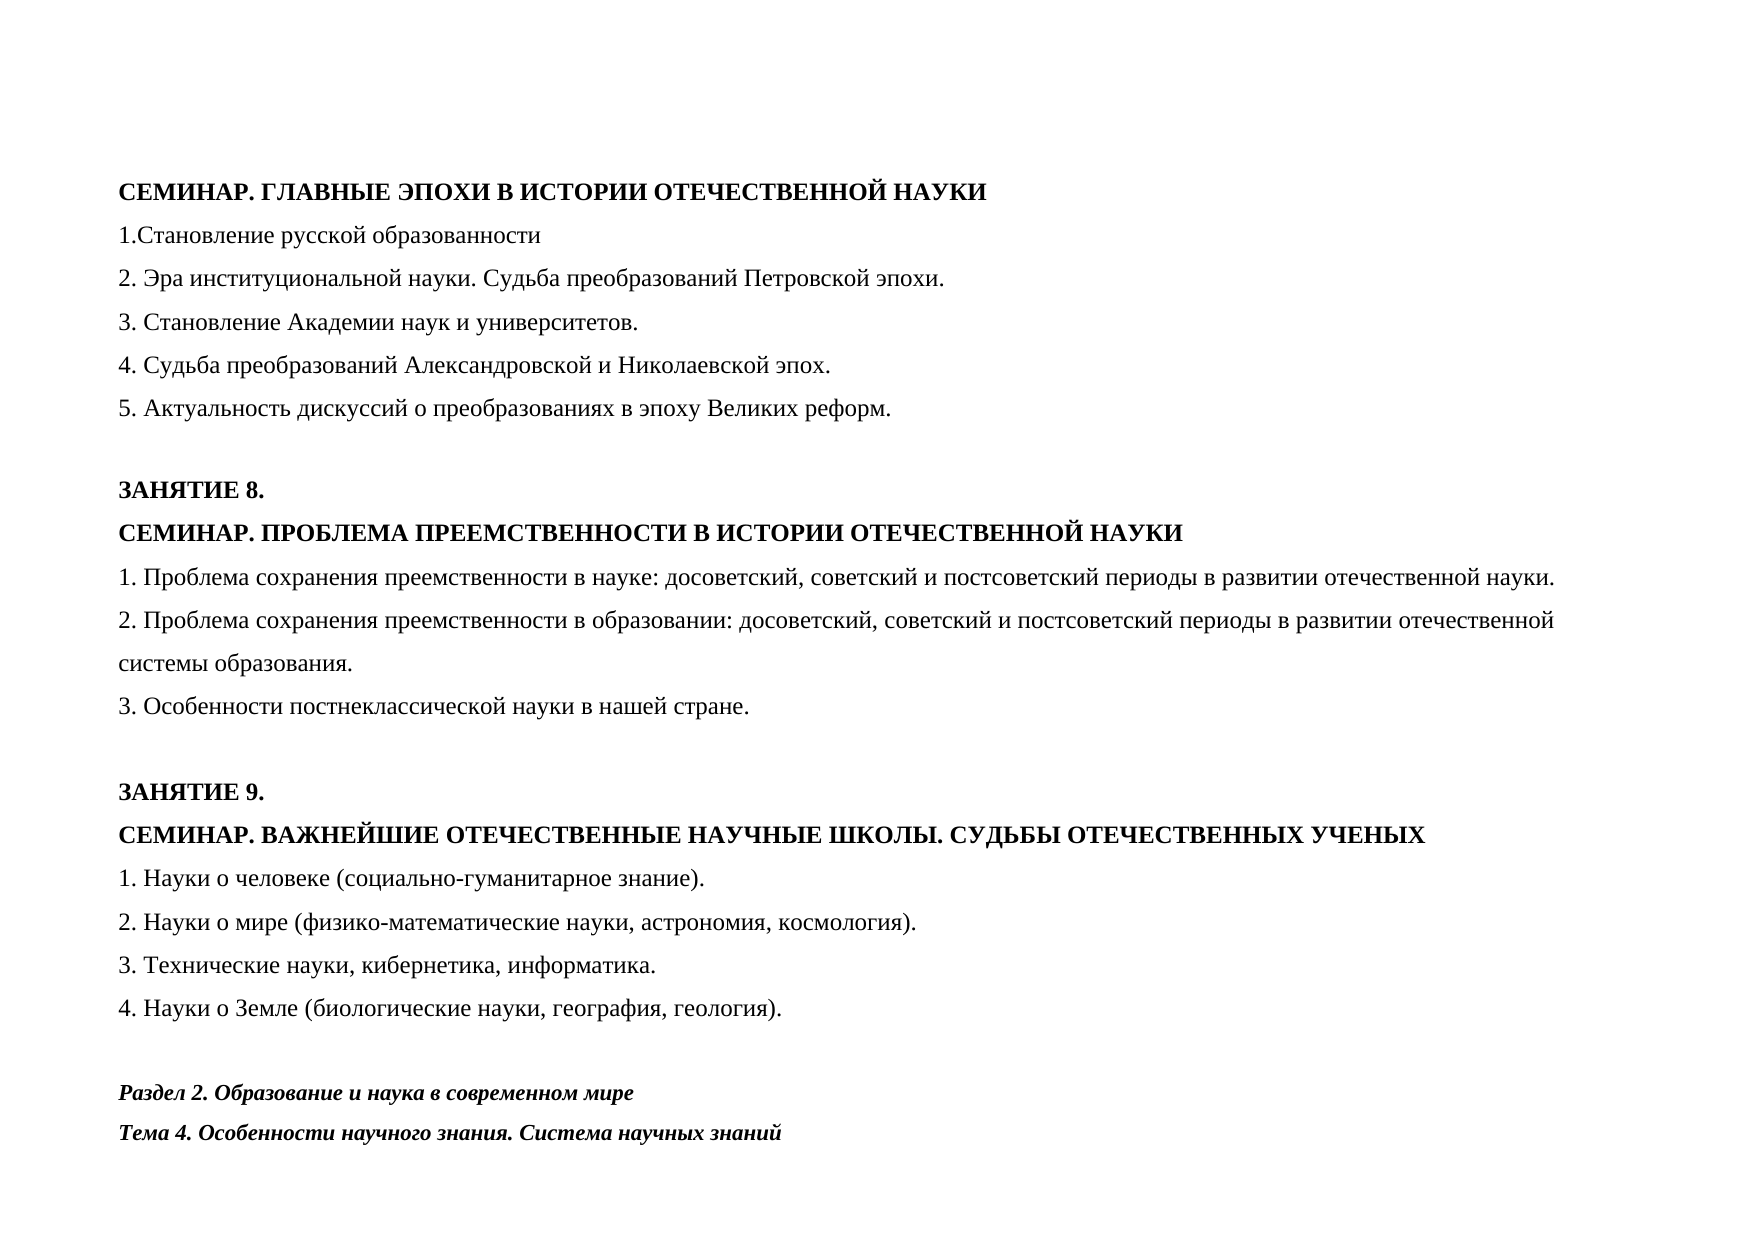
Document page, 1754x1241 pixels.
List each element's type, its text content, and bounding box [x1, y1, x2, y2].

text Раздел 2. Образование и наука в современном мире [118, 1079, 1636, 1106]
text 4. Судьба преобразований Александровской и Николаевской эпох. [118, 350, 1636, 378]
text 3. Особенности постнеклассической науки в нашей стране. [118, 691, 1636, 720]
text ЗАНЯТИЕ 9. [118, 777, 1636, 806]
text 5. Актуальность дискуссий о преобразованиях в эпоху Великих реформ. [118, 393, 1636, 422]
text 2. Проблема сохранения преемственности в образовании: досоветский, советский и постсоветский периоды в развитии отечественной системы образования. [118, 605, 1636, 677]
text ЗАНЯТИЕ 8. [118, 475, 1636, 504]
text 3. Технические науки, кибернетика, информатика. [118, 950, 1636, 978]
text 1.Становление русской образованности [118, 220, 1636, 249]
text 3. Становление Академии наук и университетов. [118, 307, 1636, 335]
text 1. Науки о человеке (социально-гуманитарное знание). [118, 863, 1636, 892]
text 1. Проблема сохранения преемственности в науке: досоветский, советский и постсоветский периоды в развитии отечественной науки. [118, 562, 1636, 590]
text СЕМИНАР. ПРОБЛЕМА ПРЕЕМСТВЕННОСТИ В ИСТОРИИ ОТЕЧЕСТВЕННОЙ НАУКИ [118, 518, 1636, 547]
text Тема 4. Особенности научного знания. Система научных знаний [118, 1119, 1636, 1145]
text 2. Науки о мире (физико-математические науки, астрономия, космология). [118, 907, 1636, 935]
text СЕМИНАР. ВАЖНЕЙШИЕ ОТЕЧЕСТВЕННЫЕ НАУЧНЫЕ ШКОЛЫ. СУДЬБЫ ОТЕЧЕСТВЕННЫХ УЧЕНЫХ [118, 820, 1636, 849]
text СЕМИНАР. ГЛАВНЫЕ ЭПОХИ В ИСТОРИИ ОТЕЧЕСТВЕННОЙ НАУКИ [118, 177, 1636, 206]
text 4. Науки о Земле (биологические науки, география, геология). [118, 993, 1636, 1022]
text 2. Эра институциональной науки. Судьба преобразований Петровской эпохи. [118, 263, 1636, 292]
